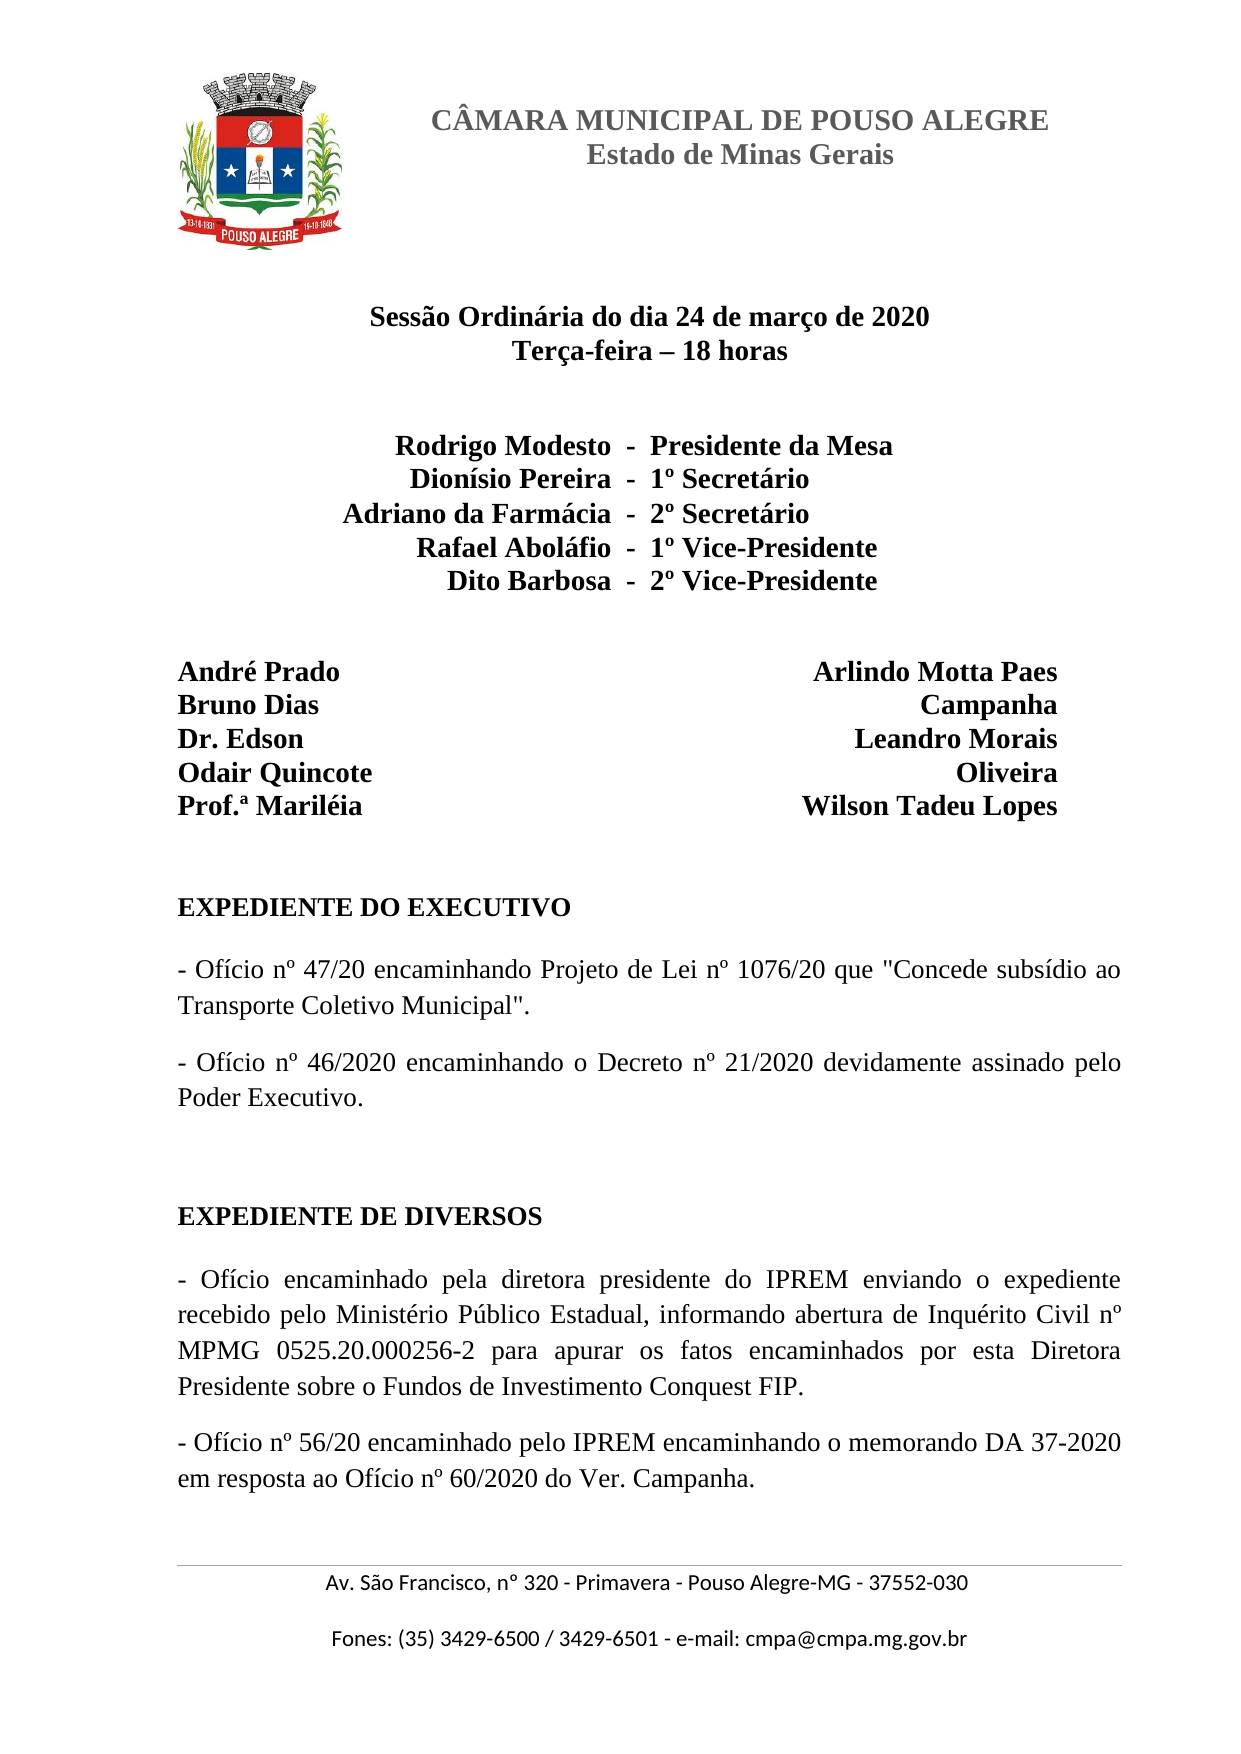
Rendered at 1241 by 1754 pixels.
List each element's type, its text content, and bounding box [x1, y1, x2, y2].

table_cell Leandro Morais [617, 721, 1065, 755]
table_cell Dito Barbosa [170, 563, 618, 598]
table_header Rodrigo Modesto [170, 428, 618, 462]
text - Ofício nº 47/20 encaminhando Projeto de Lei nº 1076/20 que "Concede subsídio ao Transporte Coletivo Municipal". [177, 953, 1122, 1020]
table_cell - 2º Vice-Presidente [619, 563, 1067, 598]
text EXPEDIENTE DO EXECUTIVO [177, 891, 1122, 922]
table_cell - 2º Secretário [619, 496, 1067, 530]
table_cell Odair Quincote [170, 755, 617, 788]
text - Ofício nº 56/20 encaminhado pelo IPREM encaminhando o memorando DA 37-2020 em resposta ao Ofício nº 60/2020 do Ver. Campanha. [177, 1426, 1122, 1493]
table_cell Wilson Tadeu Lopes [617, 789, 1065, 822]
table_cell Dr. Edson [170, 721, 617, 755]
table_header Arlindo Motta Paes [617, 654, 1065, 687]
table_cell - 1º Vice-Presidente [619, 530, 1067, 563]
table_cell Oliveira [617, 755, 1065, 788]
text Terça-feira – 18 horas [177, 333, 1122, 366]
table_cell Campanha [617, 688, 1065, 721]
table_cell Adriano da Farmácia [170, 496, 618, 530]
table_header - Presidente da Mesa [619, 428, 1067, 462]
text Sessão Ordinária do dia 24 de março de 2020 [177, 299, 1122, 333]
text EXPEDIENTE DE DIVERSOS [177, 1200, 1122, 1232]
text - Ofício nº 46/2020 encaminhando o Decreto nº 21/2020 devidamente assinado pelo Poder Executivo. [177, 1046, 1122, 1113]
table_cell - 1º Secretário [619, 462, 1067, 496]
picture [177, 73, 342, 250]
table_cell Rafael Aboláfio [170, 530, 618, 563]
text - Ofício encaminhado pela diretora presidente do IPREM enviando o expediente recebido pelo Ministério Público Estadual, informando abertura de Inquérito Civil nº MPMG 0525.20.000256-2 para apurar os fatos encaminhados por esta Diretora Presidente sobre o Fundos de Investimento Conquest FIP. [177, 1263, 1122, 1401]
table_cell Dionísio Pereira [170, 462, 618, 496]
table_cell Bruno Dias [170, 688, 617, 721]
table_header André Prado [170, 654, 617, 687]
table_cell Prof.ª Mariléia [170, 789, 617, 822]
